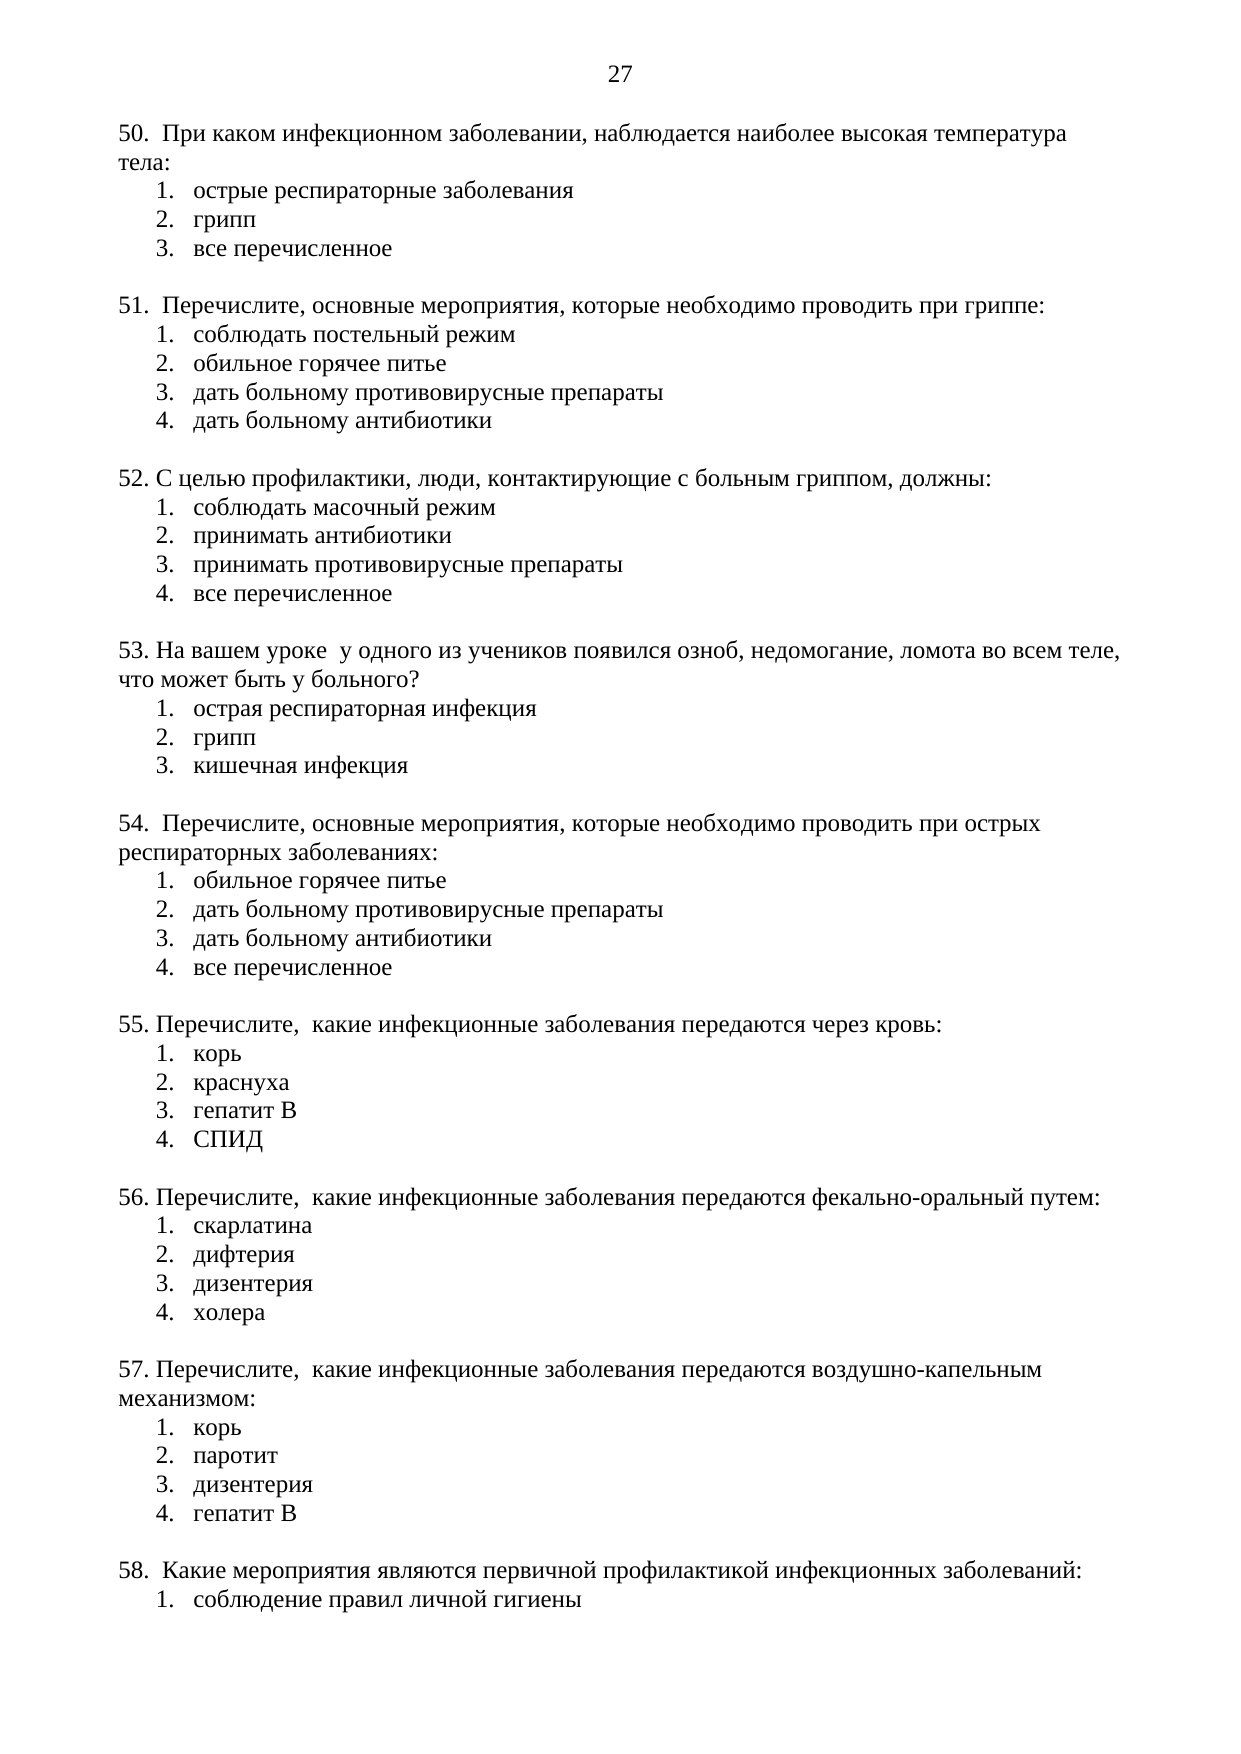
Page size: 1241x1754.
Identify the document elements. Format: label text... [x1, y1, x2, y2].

list гепатит В [156, 1498, 1122, 1527]
list дать больному противовирусные препараты [156, 377, 1122, 406]
list острые респираторные заболевания [156, 176, 1122, 204]
list соблюдать постельный режим [156, 319, 1122, 348]
list краснуха [156, 1067, 1122, 1096]
list дать больному антибиотики [156, 406, 1122, 434]
list все перечисленное [156, 233, 1122, 262]
list острая респираторная инфекция [156, 693, 1122, 722]
list холера [156, 1297, 1122, 1326]
list грипп [156, 722, 1122, 751]
list дизентерия [156, 1268, 1122, 1297]
list обильное горячее питье [156, 866, 1122, 894]
list принимать антибиотики [156, 521, 1122, 549]
list все перечисленное [156, 952, 1122, 981]
list грипп [156, 204, 1122, 233]
list кишечная инфекция [156, 751, 1122, 779]
text 54. Перечислите, основные мероприятия, которые необходимо проводить при острых респираторных заболеваниях: [118, 808, 1122, 866]
list все перечисленное [156, 578, 1122, 607]
text 56. Перечислите, какие инфекционные заболевания передаются фекально-оральный путем: [118, 1182, 1122, 1211]
text 53. На вашем уроке у одного из учеников появился озноб, недомогание, ломота во всем теле, что может быть у больного? [118, 636, 1122, 693]
list корь [156, 1412, 1122, 1441]
list дизентерия [156, 1469, 1122, 1498]
list СПИД [156, 1124, 1122, 1153]
list дифтерия [156, 1239, 1122, 1268]
text 58. Какие мероприятия являются первичной профилактикой инфекционных заболеваний: [118, 1556, 1122, 1584]
text 55. Перечислите, какие инфекционные заболевания передаются через кровь: [118, 1009, 1122, 1038]
text 52. С целью профилактики, люди, контактирующие с больным гриппом, должны: [118, 463, 1122, 492]
list обильное горячее питье [156, 348, 1122, 377]
list соблюдение правил личной гигиены [156, 1584, 1122, 1613]
text 57. Перечислите, какие инфекционные заболевания передаются воздушно-капельным механизмом: [118, 1354, 1122, 1412]
list корь [156, 1038, 1122, 1067]
list соблюдать масочный режим [156, 492, 1122, 521]
list скарлатина [156, 1211, 1122, 1239]
list дать больному антибиотики [156, 923, 1122, 952]
list гепатит В [156, 1096, 1122, 1124]
list паротит [156, 1441, 1122, 1469]
text 51. Перечислите, основные мероприятия, которые необходимо проводить при гриппе: [118, 291, 1122, 319]
text 50. При каком инфекционном заболевании, наблюдается наиболее высокая температура тела: [118, 118, 1122, 176]
list принимать противовирусные препараты [156, 549, 1122, 578]
list дать больному противовирусные препараты [156, 894, 1122, 923]
